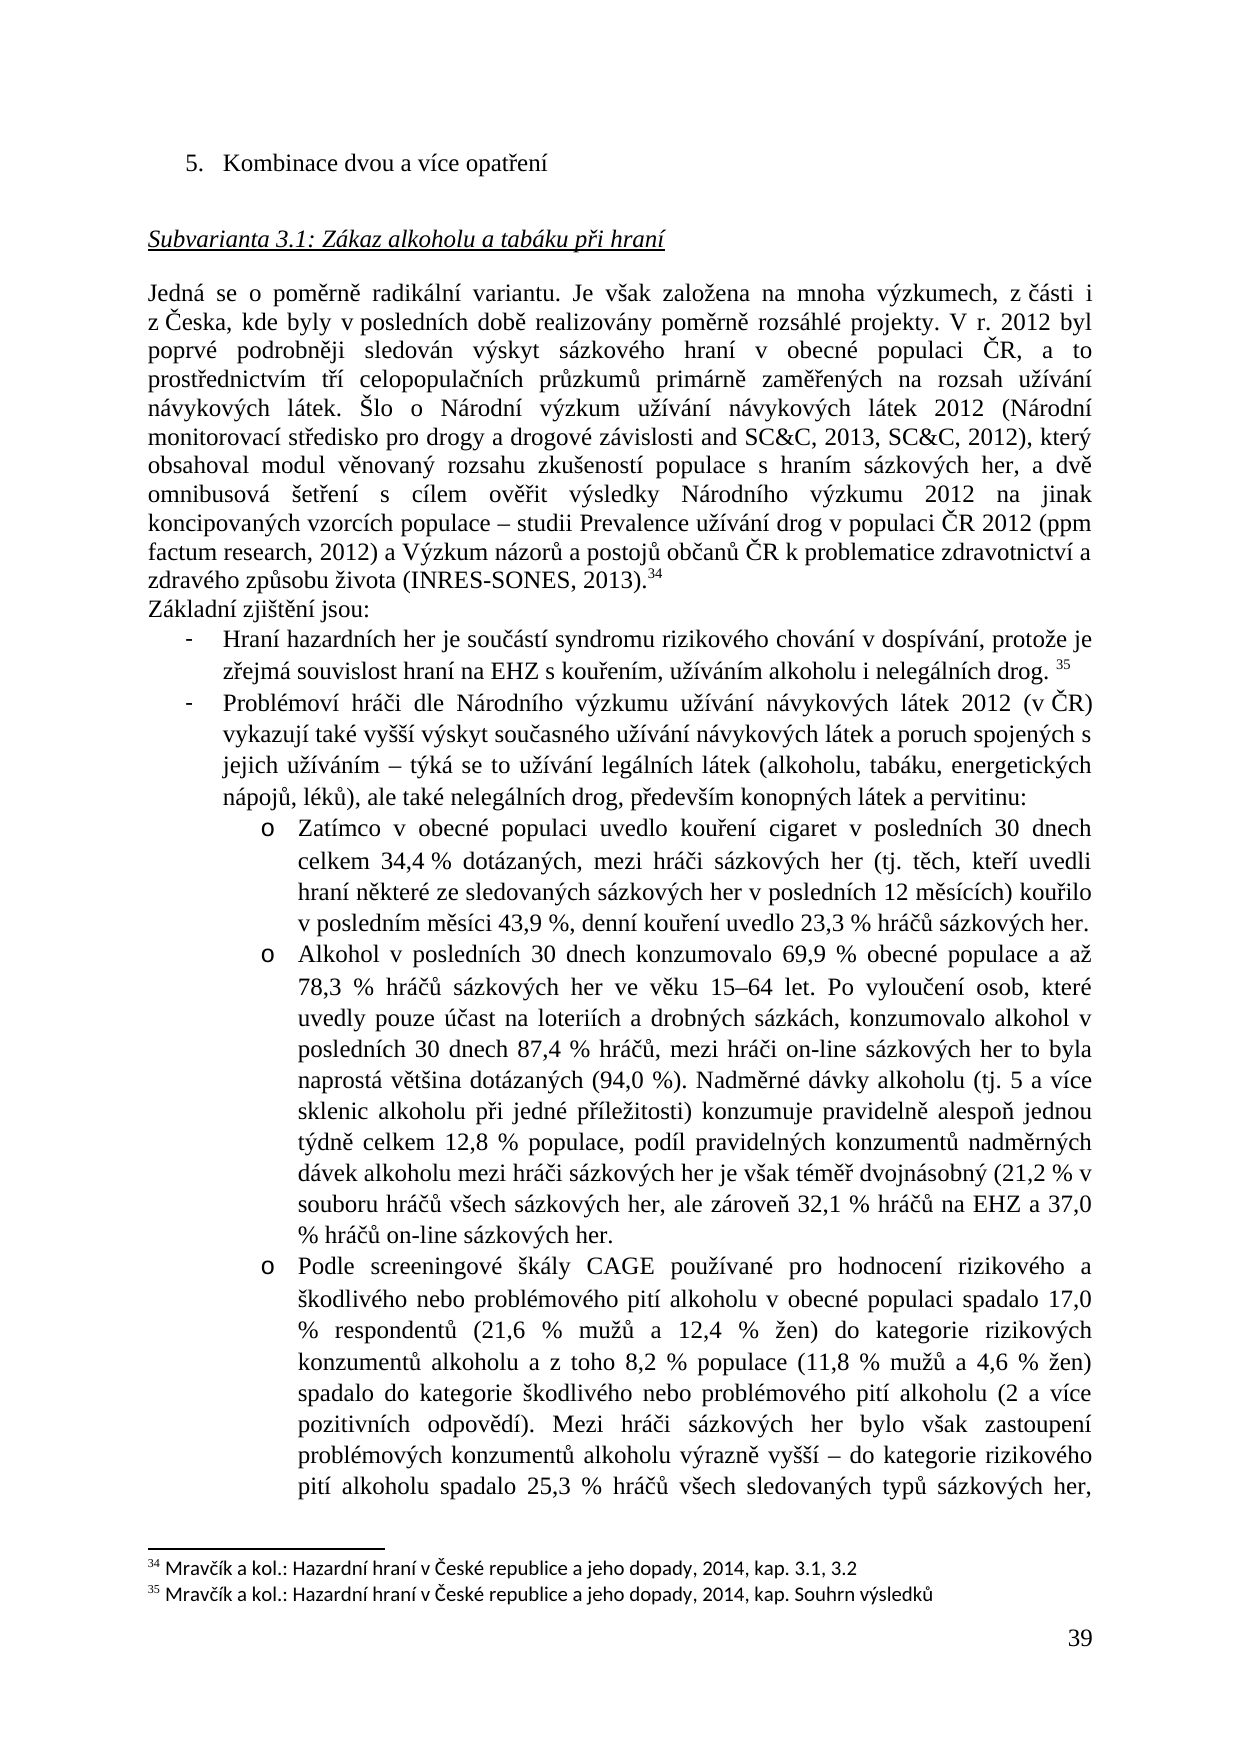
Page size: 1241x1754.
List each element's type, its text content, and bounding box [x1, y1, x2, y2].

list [260, 1251, 1093, 1499]
list Kombinace dvou a více opatření [185, 148, 1093, 176]
list Zatímco v obecné populaci uvedlo kouření cigaret v posledních 30 dnech celkem 34,4 % dotázaných, mezi hráči sázkových her (tj. těch, kteří uvedli hraní některé ze sledovaných sázkových her v posledních 12 měsících) kouřilo v posledním měsíci 43,9 %, denní kouření uvedlo 23,3 % hráčů sázkových her. [260, 813, 1093, 937]
list Problémoví hráči dle Národního výzkumu užívání návykových látek 2012 (v ČR) vykazují také vyšší výskyt současného užívání návykových látek a poruch spojených s jejich užíváním – týká se to užívání legálních látek (alkoholu, tabáku, energetických nápojů, léků), ale také nelegálních drog, především konopných látek a pervitinu: [185, 687, 1093, 810]
text Subvarianta 3.1: Zákaz alkoholu a tabáku při hraní [148, 224, 1093, 253]
text Základní zjištění jsou: [148, 594, 1093, 623]
list Hraní hazardních her je součástí syndromu rizikového chování v dospívání, protože je zřejmá souvislost hraní na EHZ s kouřením, užíváním alkoholu i nelegálních drog. [185, 623, 1093, 684]
text Jedná se o poměrně radikální variantu. Je však založena na mnoha výzkumech, z části i z Česka, kde byly v posledních době realizovány poměrně rozsáhlé projekty. V r. 2012 byl poprvé podrobněji sledován výskyt sázkového hraní v obecné populaci ČR, a to prostřednictvím tří celopopulačních průzkumů primárně zaměřených na rozsah užívání návykových látek. Šlo o Národní výzkum užívání návykových látek 2012 (Národní monitorovací středisko pro drogy a drogové závislosti and SC&C, 2013, SC&C, 2012), který obsahoval modul věnovaný rozsahu zkušeností populace s hraním sázkových her, a dvě omnibusová šetření s cílem ověřit výsledky Národního výzkumu 2012 na jinak koncipovaných vzorcích populace – studii Prevalence užívání drog v populaci ČR 2012 (ppm factum research, 2012) a Výzkum názorů a postojů občanů ČR k problematice zdravotnictví a zdravého způsobu života (INRES-SONES, 2013). [148, 278, 1093, 594]
list Alkohol v posledních 30 dnech konzumovalo 69,9 % obecné populace a až 78,3 % hráčů sázkových her ve věku 15–64 let. Po vyloučení osob, které uvedly pouze účast na loteriích a drobných sázkách, konzumovalo alkohol v posledních 30 dnech 87,4 % hráčů, mezi hráči on-line sázkových her to byla naprostá většina dotázaných (94,0 %). Nadměrné dávky alkoholu (tj. 5 a více sklenic alkoholu při jedné příležitosti) konzumuje pravidelně alespoň jednou týdně celkem 12,8 % populace, podíl pravidelných konzumentů nadměrných dávek alkoholu mezi hráči sázkových her je však téměř dvojnásobný (21,2 % v souboru hráčů všech sázkových her, ale zároveň 32,1 % hráčů na EHZ a 37,0 % hráčů on-line sázkových her. [260, 939, 1093, 1249]
